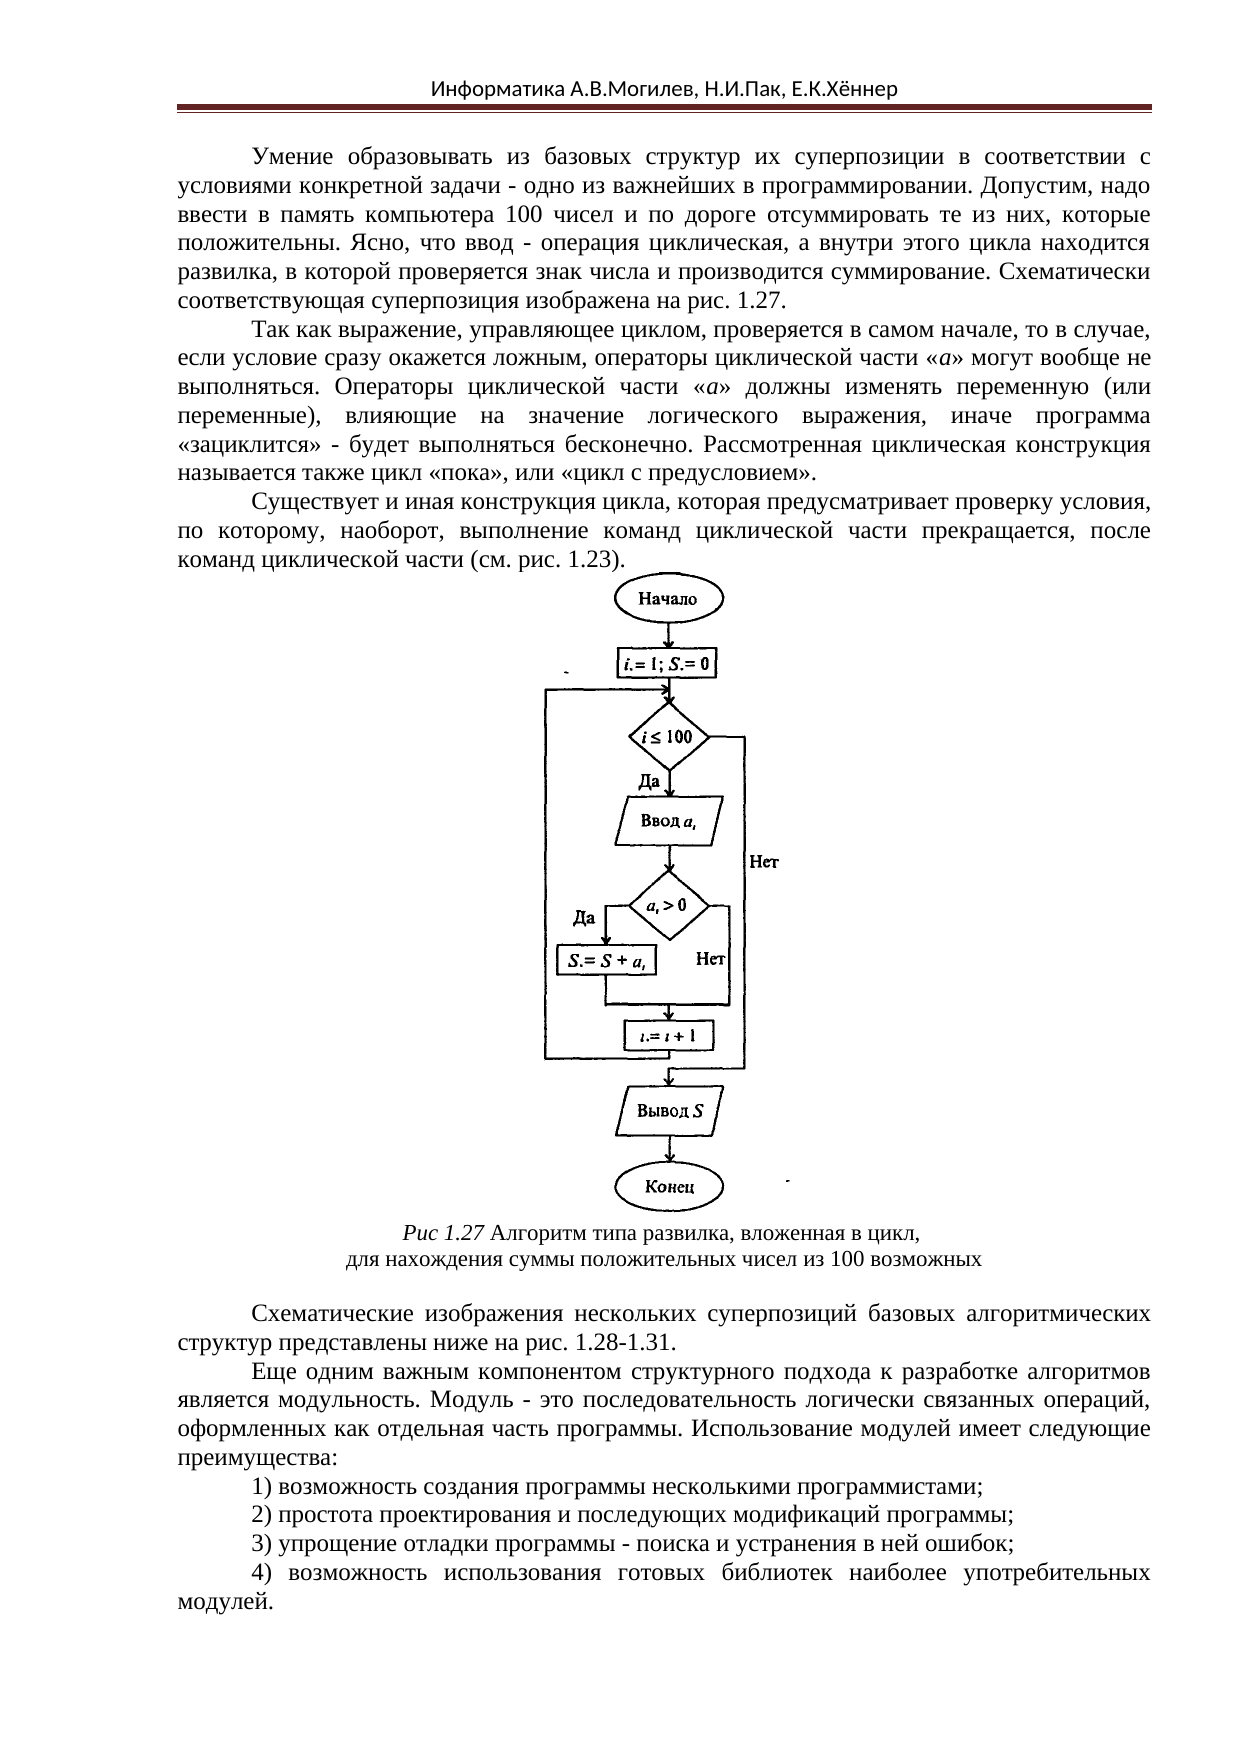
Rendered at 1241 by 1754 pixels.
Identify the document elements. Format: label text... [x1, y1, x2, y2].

text Еще одним важным компонентом структурного подхода к разработке алгоритмов является модульность. Модуль - это последовательность логически связанных операций, оформленных как отдельная часть программы. Использование модулей имеет следующие преимущества: [177, 1356, 1152, 1471]
text 3) упрощение отладки программы - поиска и устранения в ней ошибок; [177, 1528, 1152, 1557]
text Существует и иная конструкция цикла, которая предусматривает проверку условия, по которому, наоборот, выполнение команд циклической части прекращается, после команд циклической части (см. рис. 1.23). [177, 486, 1152, 572]
text 2) простота проектирования и последующих модификаций программы; [177, 1499, 1152, 1528]
text Схематические изображения нескольких суперпозиций базовых алгоритмических структур представлены ниже на рис. 1.28-1.31. [177, 1298, 1152, 1356]
text Так как выражение, управляющее циклом, проверяется в самом начале, то в случае, если условие сразу окажется ложным, операторы циклической части «a» могут вообще не выполняться. Операторы циклической части «а» должны изменять переменную (или переменные), влияющие на значение логического выражения, иначе программа «зациклится» - будет выполняться бесконечно. Рассмотренная циклическая конструкция называется также цикл «пока», или «цикл с предусловием». [177, 314, 1152, 486]
text 1) возможность создания программы несколькими программистами; [177, 1471, 1152, 1499]
text Умение образовывать из базовых структур их суперпозиции в соответствии с условиями конкретной задачи - одно из важнейших в программировании. Допустим, надо ввести в память компьютера 100 чисел и по дороге отсуммировать те из них, которые положительны. Ясно, что ввод - операция циклическая, а внутри этого цикла находится развилка, в которой проверяется знак числа и производится суммирование. Схематически соответствующая суперпозиция изображена на рис. 1.27. [177, 141, 1152, 314]
text Рис 1.27 Алгоритм типа развилка, вложенная в цикл, для нахождения суммы положительных чисел из 100 возможных [177, 1219, 1152, 1272]
picture [511, 572, 818, 1220]
text 4) возможность использования готовых библиотек наиболее употребительных модулей. [177, 1557, 1152, 1614]
